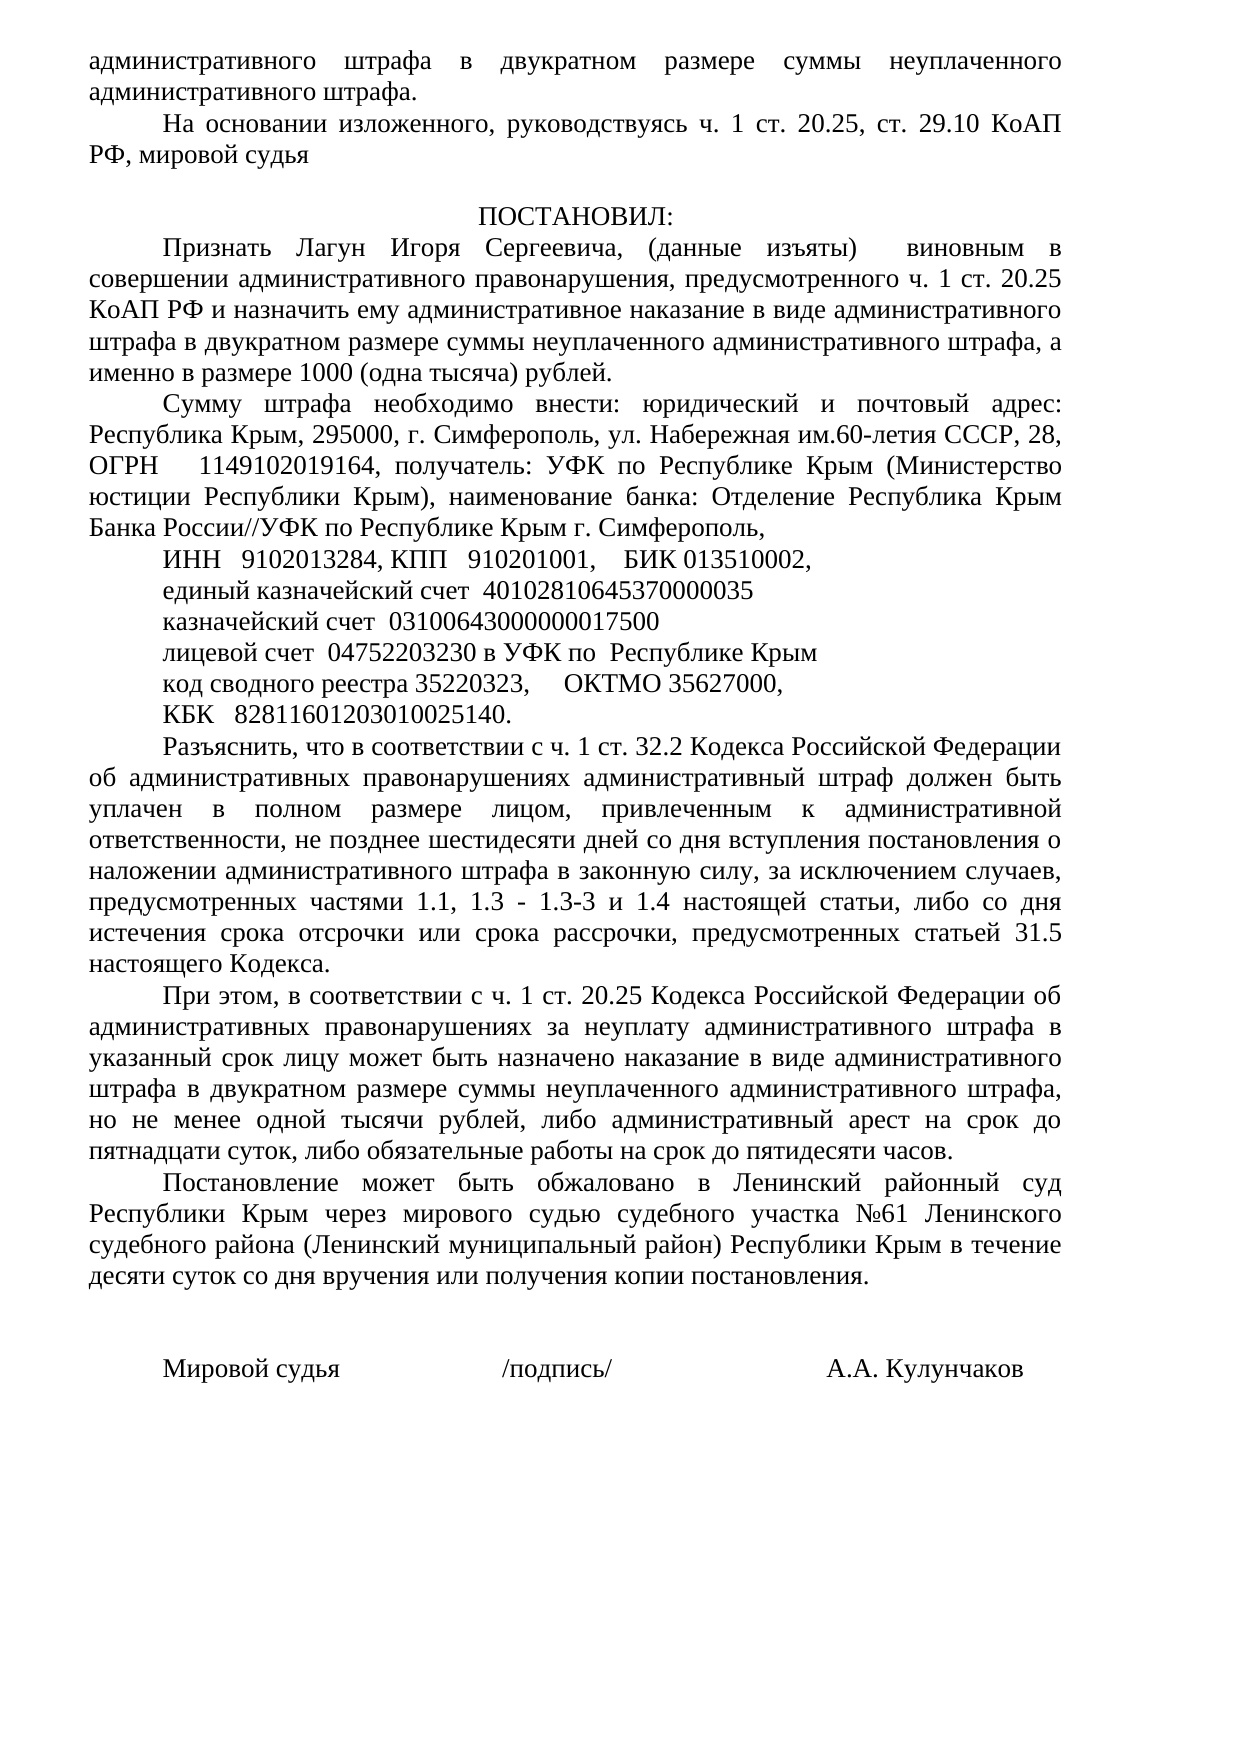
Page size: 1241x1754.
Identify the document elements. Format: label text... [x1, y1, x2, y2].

text единый казначейский счет 40102810645370000035 [89, 574, 1063, 605]
text Разъяснить, что в соответствии с ч. 1 ст. 32.2 Кодекса Российской Федерации об административных правонарушениях административный штраф должен быть уплачен в полном размере лицом, привлеченным к административной ответственности, не позднее шестидесяти дней со дня вступления постановления о наложении административного штрафа в законную силу, за исключением случаев, предусмотренных частями 1.1, 1.3 - 1.3-3 и 1.4 настоящей статьи, либо со дня истечения срока отсрочки или срока рассрочки, предусмотренных статьей 31.5 настоящего Кодекса. [89, 729, 1063, 979]
text Признать Лагун Игоря Сергеевича, (данные изъяты) виновным в совершении административного правонарушения, предусмотренного ч. 1 ст. 20.25 КоАП РФ и назначить ему административное наказание в виде административного штрафа в двукратном размере суммы неуплаченного административного штрафа, а именно в размере 1000 (одна тысяча) рублей. [89, 231, 1063, 387]
text казначейский счет 03100643000000017500 [89, 605, 1063, 636]
text лицевой счет 04752203230 в УФК по Республике Крым [89, 636, 1063, 667]
text На основании изложенного, руководствуясь ч. 1 ст. 20.25, ст. 29.10 КоАП РФ, мировой судья [89, 107, 1063, 169]
text ПОСТАНОВИЛ: [89, 200, 1063, 231]
text При этом, в соответствии с ч. 1 ст. 20.25 Кодекса Российской Федерации об административных правонарушениях за неуплату административного штрафа в указанный срок лицу может быть назначено наказание в виде административного штрафа в двукратном размере суммы неуплаченного административного штрафа, но не менее одной тысячи рублей, либо административный арест на срок до пятнадцати суток, либо обязательные работы на срок до пятидесяти часов. [89, 979, 1063, 1166]
text Постановление может быть обжаловано в Ленинский районный суд Республики Крым через мирового судью судебного участка №61 Ленинского судебного района (Ленинский муниципальный район) Республики Крым в течение десяти суток со дня вручения или получения копии постановления. [89, 1166, 1063, 1290]
text код сводного реестра 35220323, ОКТМО 35627000, [89, 667, 1063, 698]
text Сумму штрафа необходимо внести: юридический и почтовый адрес: Республика Крым, 295000, г. Симферополь, ул. Набережная им.60-летия СССР, 28, ОГРН 1149102019164, получатель: УФК по Республике Крым (Министерство юстиции Республики Крым), наименование банка: Отделение Республика Крым Банка России//УФК по Республике Крым г. Симферополь, [89, 387, 1063, 543]
text Мировой судья /подпись/ А.А. Кулунчаков [89, 1352, 1063, 1384]
text ИНН 9102013284, КПП 910201001, БИК 013510002, [89, 543, 1063, 574]
text КБК 82811601203010025140. [89, 698, 1063, 729]
